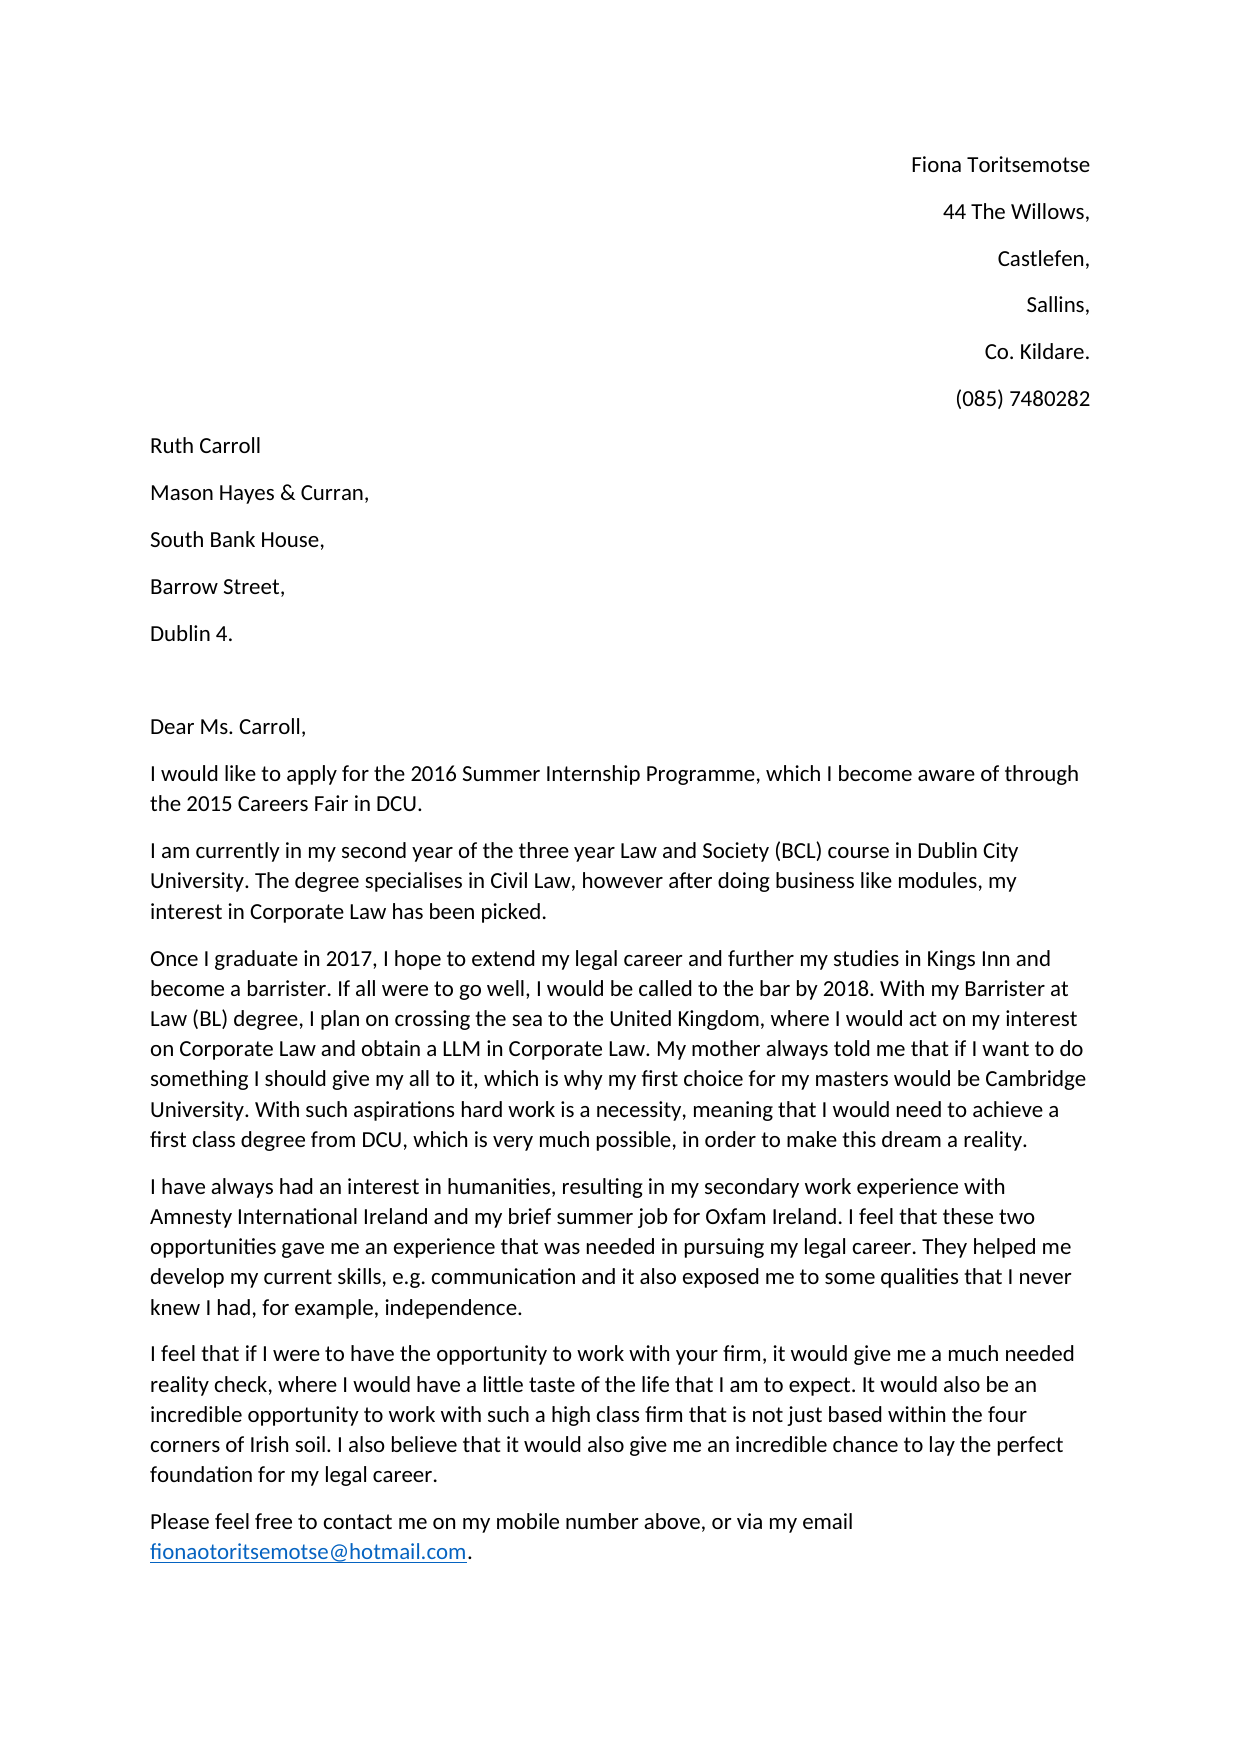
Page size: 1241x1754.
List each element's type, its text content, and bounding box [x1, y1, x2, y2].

text I feel that if I were to have the opportunity to work with your firm, it would give me a much needed reality check, where I would have a little taste of the life that I am to expect. It would also be an incredible opportunity to work with such a high class firm that is not just based within the four corners of Irish soil. I also believe that it would also give me an incredible chance to lay the perfect foundation for my legal career. [150, 1339, 1090, 1488]
text Mason Hayes & Curran, [150, 478, 1090, 506]
text I have always had an interest in humanities, resulting in my secondary work experience with Amnesty International Ireland and my brief summer job for Oxfam Ireland. I feel that these two opportunities gave me an experience that was needed in pursuing my legal career. They helped me develop my current skills, e.g. communication and it also exposed me to some qualities that I never knew I had, for example, independence. [150, 1172, 1090, 1321]
text 44 The Willows, [150, 197, 1090, 225]
text Dear Ms. Carroll, [150, 712, 1090, 741]
text Sallins, [150, 291, 1090, 319]
text I am currently in my second year of the three year Law and Society (BCL) course in Dublin City University. The degree specialises in Civil Law, however after doing business like modules, my interest in Corporate Law has been picked. [150, 836, 1090, 925]
text Co. Kildare. [150, 337, 1090, 366]
text I would like to apply for the 2016 Summer Internship Programme, which I become aware of through the 2015 Careers Fair in DCU. [150, 759, 1090, 818]
text (085) 7480282 [150, 384, 1090, 412]
text South Bank House, [150, 525, 1090, 553]
text Ruth Carroll [150, 431, 1090, 459]
text Dublin 4. [150, 619, 1090, 647]
text Fiona Toritsemotse [150, 150, 1090, 178]
text Please feel free to contact me on my mobile number above, or via my email fionaotoritsemotse@hotmail.com. [150, 1507, 1090, 1566]
text Castlefen, [150, 244, 1090, 272]
text Barrow Street, [150, 572, 1090, 600]
text Once I graduate in 2017, I hope to extend my legal career and further my studies in Kings Inn and become a barrister. If all were to go well, I would be called to the bar by 2018. With my Barrister at Law (BL) degree, I plan on crossing the sea to the United Kingdom, where I would act on my interest on Corporate Law and obtain a LLM in Corporate Law. My mother always told me that if I want to do something I should give my all to it, which is why my first choice for my masters would be Cambridge University. With such aspirations hard work is a necessity, meaning that I would need to achieve a first class degree from DCU, which is very much possible, in order to make this dream a reality. [150, 944, 1090, 1153]
